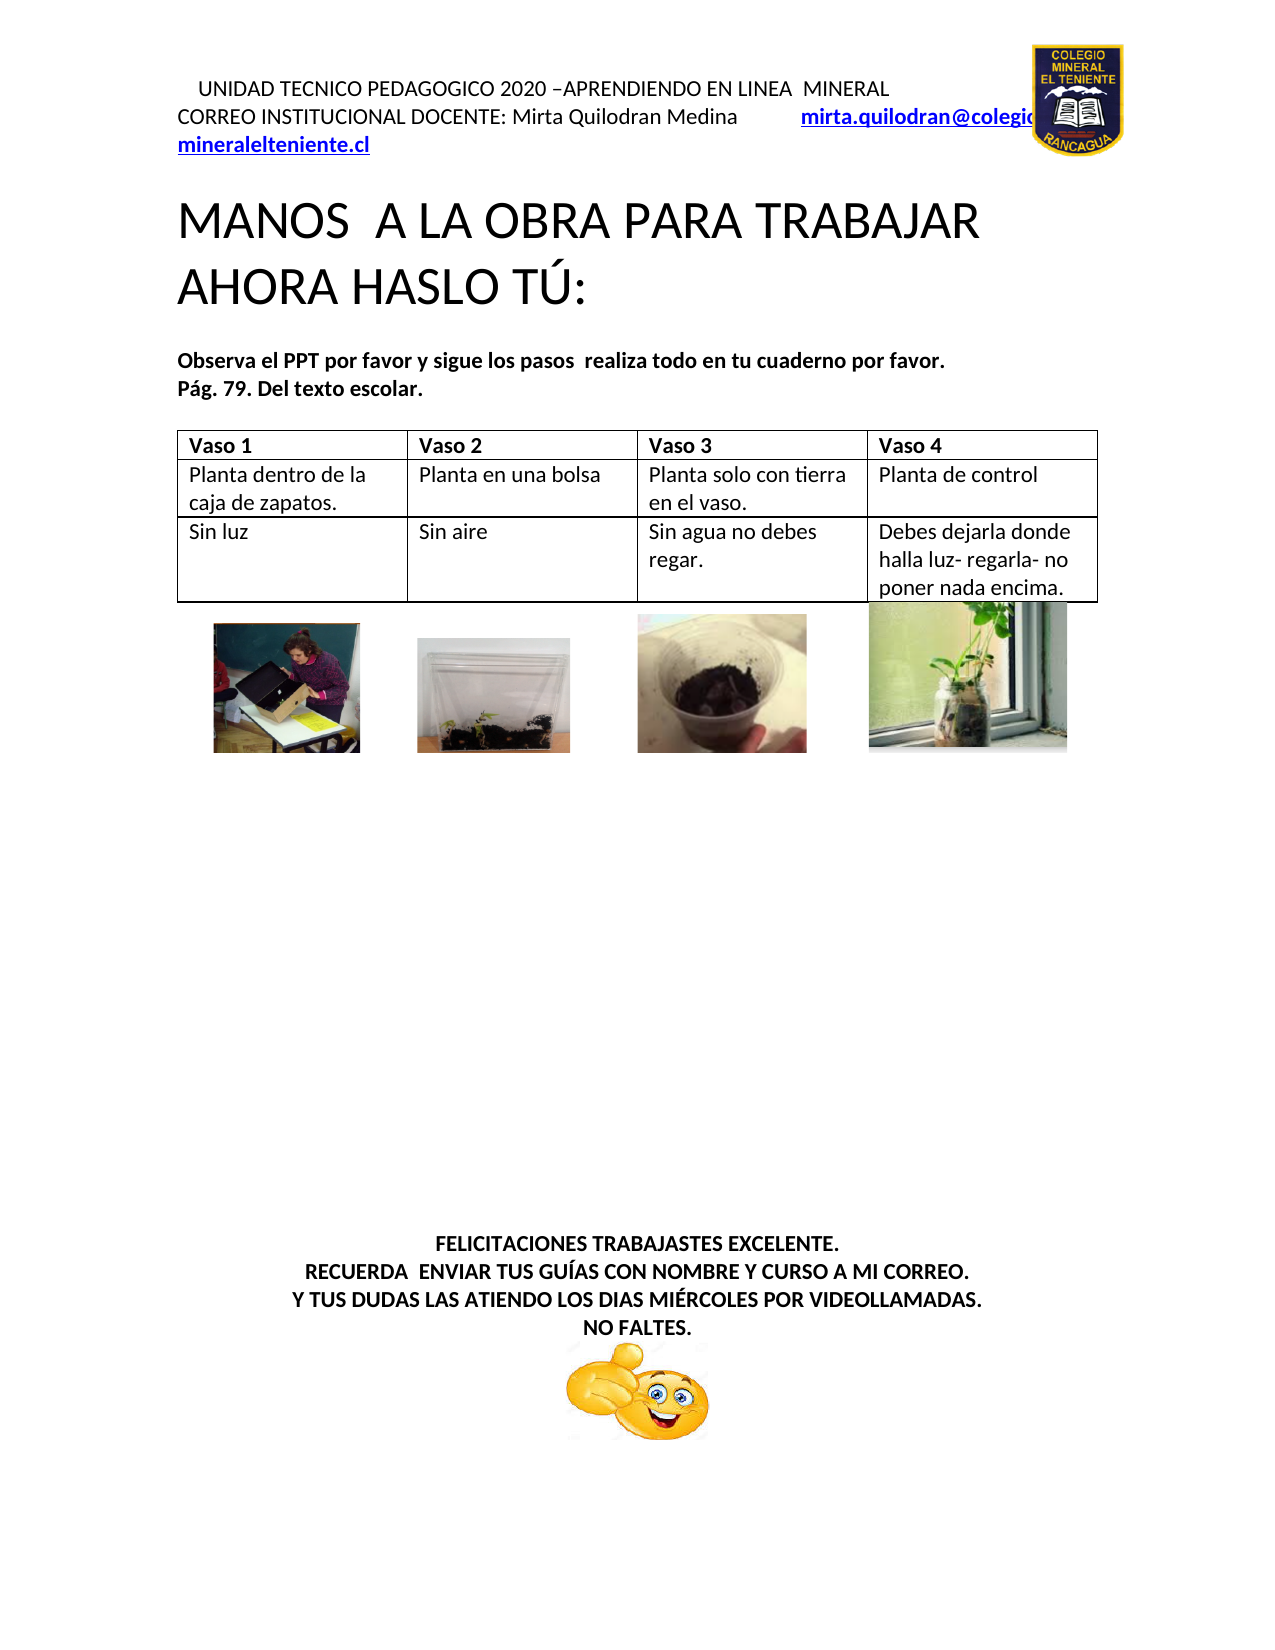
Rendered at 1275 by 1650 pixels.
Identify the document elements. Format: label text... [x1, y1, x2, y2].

picture [868, 602, 1068, 753]
table_header Vaso 4 [868, 431, 1097, 459]
picture [213, 623, 361, 753]
text FELICITACIONES TRABAJASTES EXCELENTE. [177, 1229, 1098, 1257]
table_cell Sin luz [178, 518, 407, 601]
text Pág. 79. Del texto escolar. [177, 374, 1098, 402]
text NO FALTES. [177, 1313, 1098, 1341]
text Observa el PPT por favor y sigue los pasos realiza todo en tu cuaderno por favor. [177, 346, 1098, 374]
table_header Vaso 3 [638, 431, 867, 459]
table_cell Planta solo con tierra en el vaso. [638, 460, 867, 516]
text Y TUS DUDAS LAS ATIENDO LOS DIAS MIÉRCOLES POR VIDEOLLAMADAS. [177, 1285, 1098, 1313]
table_cell Sin aire [408, 518, 637, 601]
table_cell Sin agua no debes regar. [638, 518, 867, 601]
picture [1028, 38, 1126, 157]
table_cell Planta en una bolsa [408, 460, 637, 516]
table_header Vaso 2 [408, 431, 637, 459]
text RECUERDA ENVIAR TUS GUÍAS CON NOMBRE Y CURSO A MI CORREO. [177, 1257, 1098, 1285]
table_cell Planta de control [868, 460, 1097, 516]
table_header Vaso 1 [178, 431, 407, 459]
picture [565, 1341, 710, 1440]
picture [637, 614, 807, 753]
table_cell Planta dentro de la caja de zapatos. [178, 460, 407, 516]
text MANOS A LA OBRA PARA TRABAJAR AHORA HASLO TÚ: [177, 186, 1098, 318]
table_cell Debes dejarla donde halla luz- regarla- no poner nada encima. [868, 518, 1097, 601]
picture [417, 638, 571, 753]
